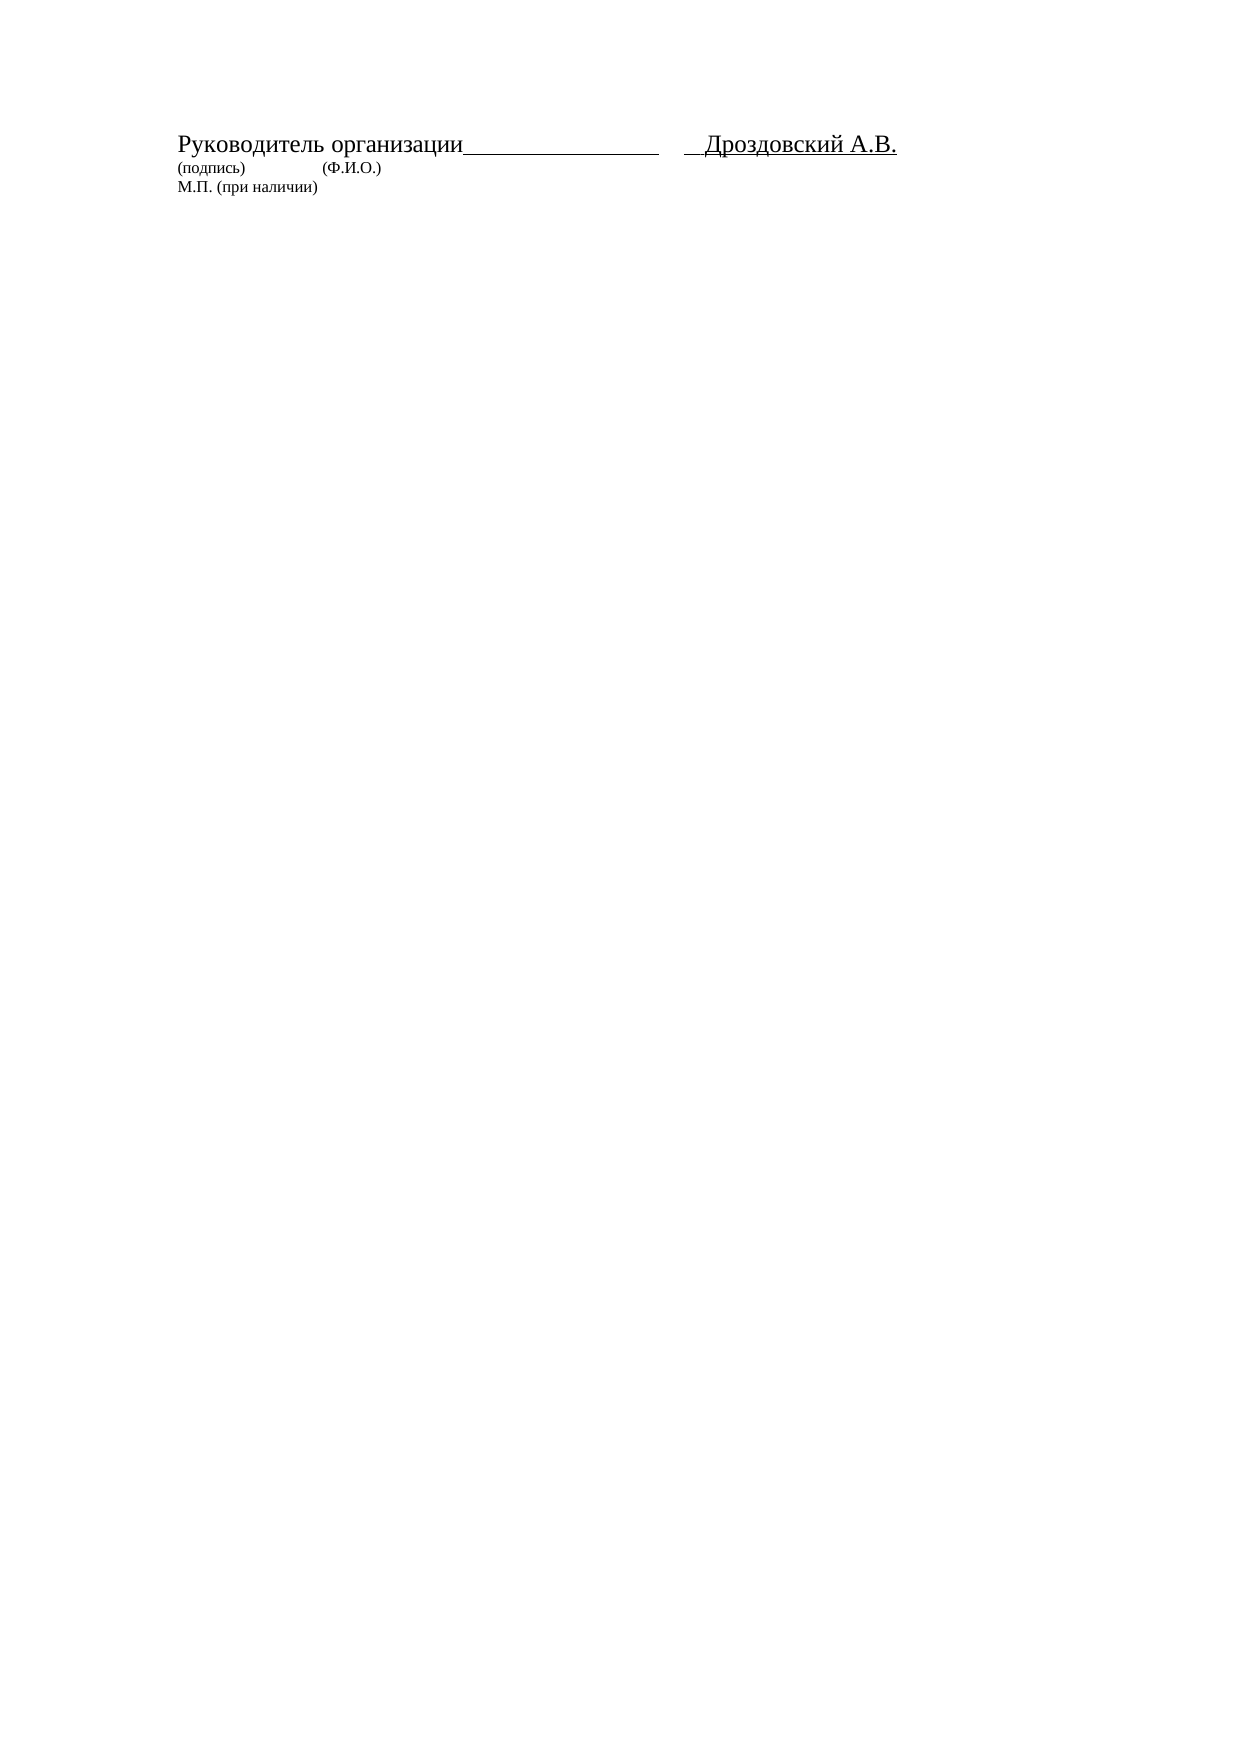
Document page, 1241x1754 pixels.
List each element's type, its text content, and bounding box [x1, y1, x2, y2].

text Руководитель организации Дроздовский А.В. [177, 129, 1152, 157]
text (подпись) (Ф.И.О.) М.П. (при наличии) [177, 158, 383, 196]
